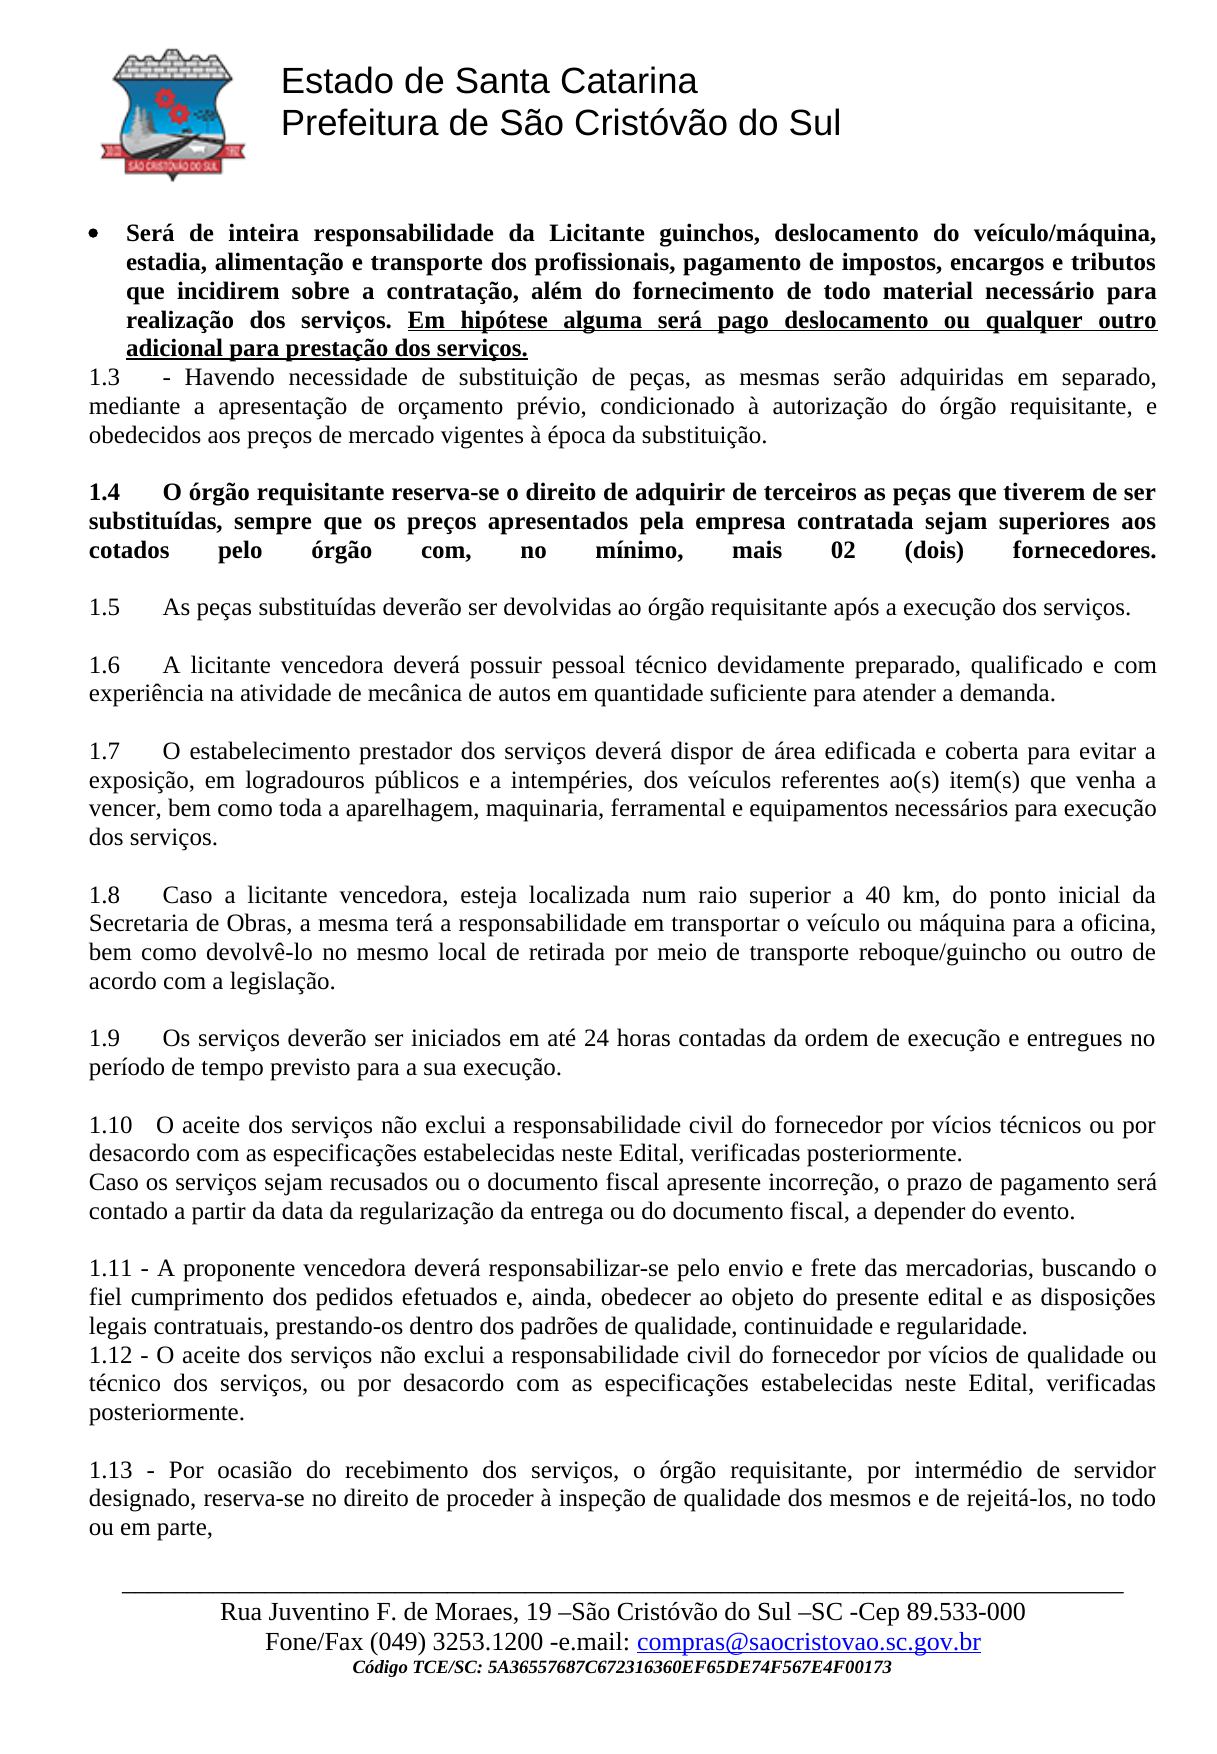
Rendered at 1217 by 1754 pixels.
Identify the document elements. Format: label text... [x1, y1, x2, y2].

text 1.3 - Havendo necessidade de substituição de peças, as mesmas serão adquiridas em separado, mediante a apresentação de orçamento prévio, condicionado à autorização do órgão requisitante, e obedecidos aos preços de mercado vigentes à época da substituição. [89, 362, 1158, 448]
text 1.8 Caso a licitante vencedora, esteja localizada num raio superior a 40 km, do ponto inicial da Secretaria de Obras, a mesma terá a responsabilidade em transportar o veículo ou máquina para a oficina, bem como devolvê-lo no mesmo local de retirada por meio de transporte reboque/guincho ou outro de acordo com a legislação. [89, 880, 1158, 995]
text 1.11 - A proponente vencedora deverá responsabilizar-se pelo envio e frete das mercadorias, buscando o fiel cumprimento dos pedidos efetuados e, ainda, obedecer ao objeto do presente edital e as disposições legais contratuais, prestando-os dentro dos padrões de qualidade, continuidade e regularidade. [89, 1253, 1158, 1340]
list Será de inteira responsabilidade da Licitante guinchos, deslocamento do veículo/máquina, estadia, alimentação e transporte dos profissionais, pagamento de impostos, encargos e tributos que incidirem sobre a contratação, além do fornecimento de todo material necessário para realização dos serviços. Em hipótese alguma será pago deslocamento ou qualquer outro adicional para prestação dos serviços. [89, 218, 1158, 362]
text 1.12 - O aceite dos serviços não exclui a responsabilidade civil do fornecedor por vícios de qualidade ou técnico dos serviços, ou por desacordo com as especificações estabelecidas neste Edital, verificadas posteriormente. [89, 1340, 1158, 1426]
text 1.13 - Por ocasião do recebimento dos serviços, o órgão requisitante, por intermédio de servidor designado, reserva-se no direito de proceder à inspeção de qualidade dos mesmos e de rejeitá-los, no todo ou em parte, [89, 1455, 1158, 1541]
text 1.9 Os serviços deverão ser iniciados em até 24 horas contadas da ordem de execução e entregues no período de tempo previsto para a sua execução. [89, 1023, 1158, 1081]
text 1.10 O aceite dos serviços não exclui a responsabilidade civil do fornecedor por vícios técnicos ou por desacordo com as especificações estabelecidas neste Edital, verificadas posteriormente. [89, 1110, 1158, 1167]
text 1.5 As peças substituídas deverão ser devolvidas ao órgão requisitante após a execução dos serviços. [89, 592, 1158, 621]
text 1.6 A licitante vencedora deverá possuir pessoal técnico devidamente preparado, qualificado e com experiência na atividade de mecânica de autos em quantidade suficiente para atender a demanda. [89, 650, 1158, 707]
picture [95, 37, 254, 196]
text 1.4 O órgão requisitante reserva-se o direito de adquirir de terceiros as peças que tiverem de ser substituídas, sempre que os preços apresentados pela empresa contratada sejam superiores aos cotados pelo órgão com, no mínimo, mais 02 (dois) fornecedores. [89, 477, 1158, 592]
text 1.7 O estabelecimento prestador dos serviços deverá dispor de área edificada e coberta para evitar a exposição, em logradouros públicos e a intempéries, dos veículos referentes ao(s) item(s) que venha a vencer, bem como toda a aparelhagem, maquinaria, ferramental e equipamentos necessários para execução dos serviços. [89, 736, 1158, 851]
text Caso os serviços sejam recusados ou o documento fiscal apresente incorreção, o prazo de pagamento será contado a partir da data da regularização da entrega ou do documento fiscal, a depender do evento. [89, 1167, 1158, 1225]
